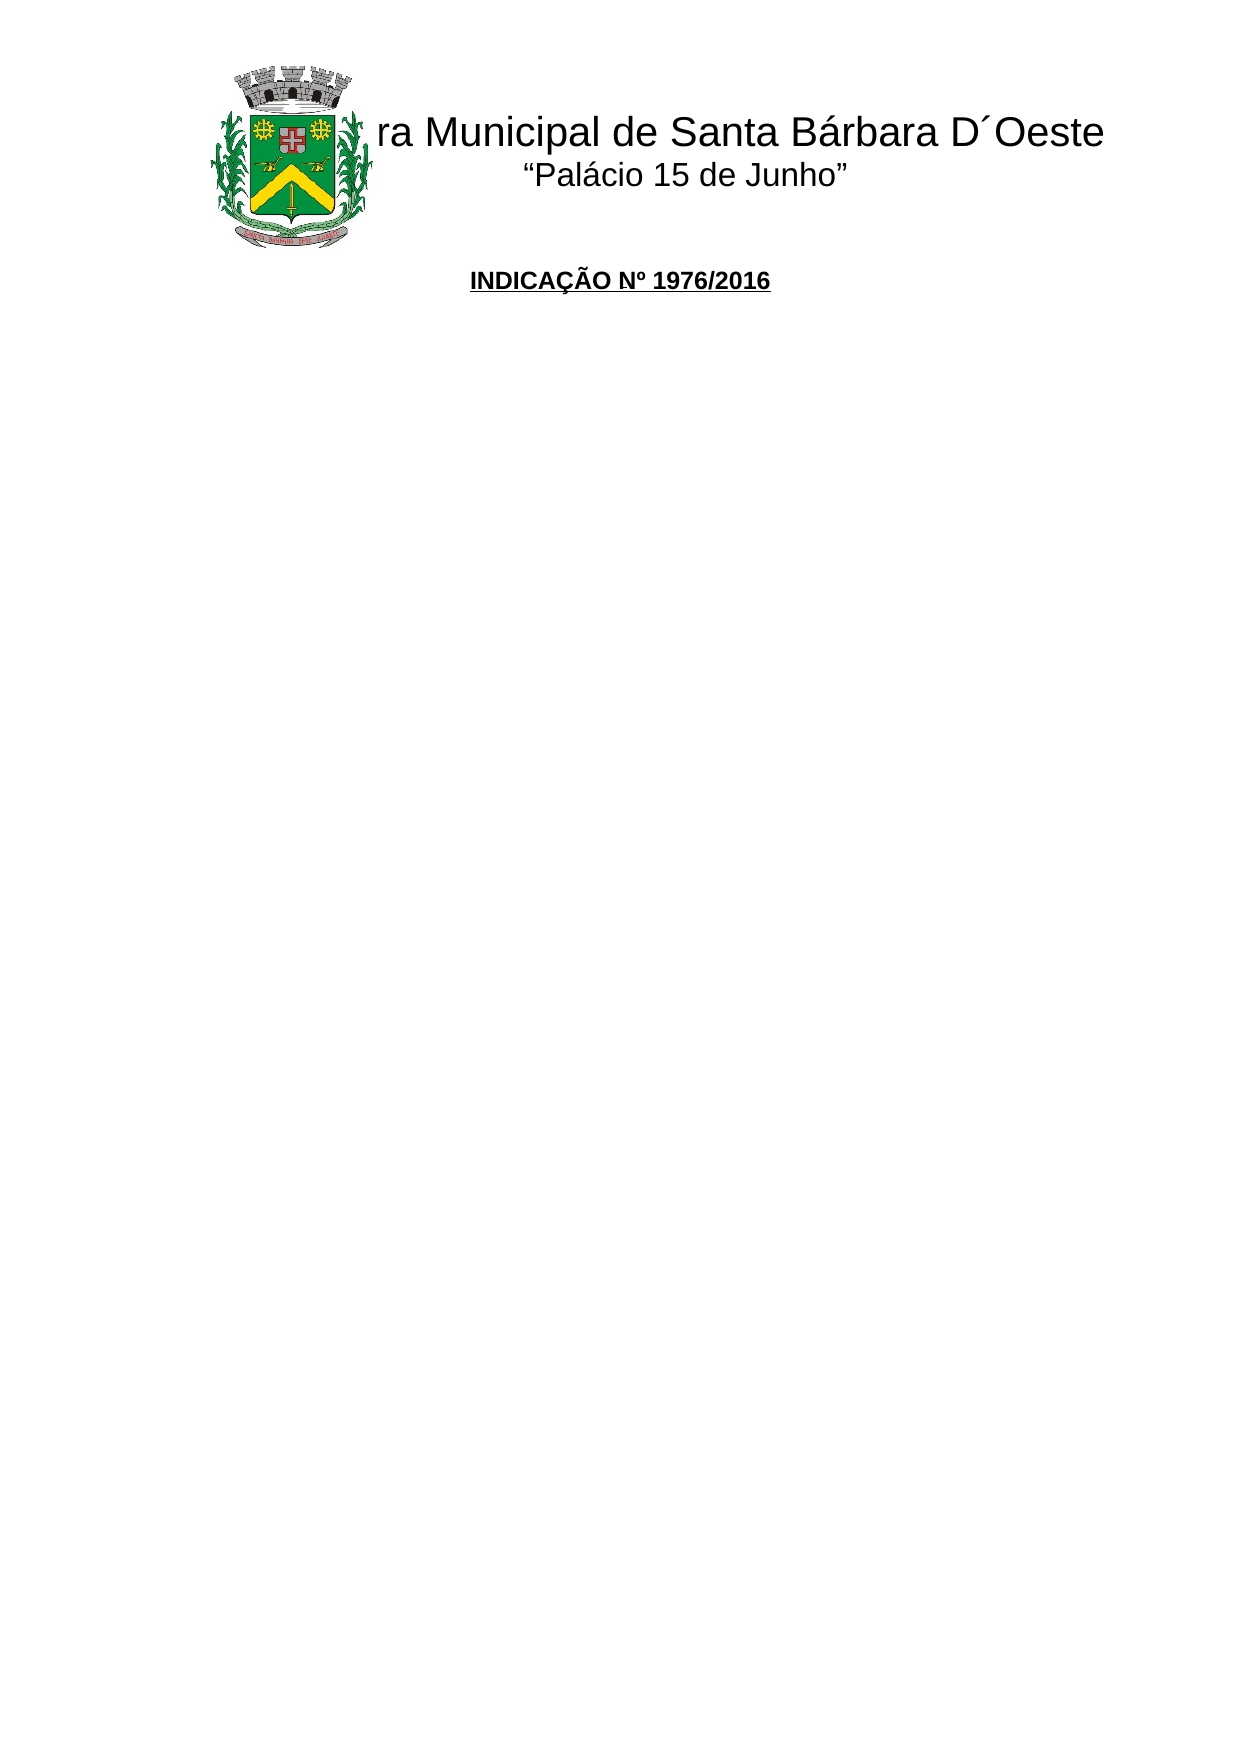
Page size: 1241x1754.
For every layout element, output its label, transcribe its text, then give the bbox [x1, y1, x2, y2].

title INDICAÇÃO Nº 1976/2016 [177, 266, 1063, 294]
picture [210, 66, 380, 255]
